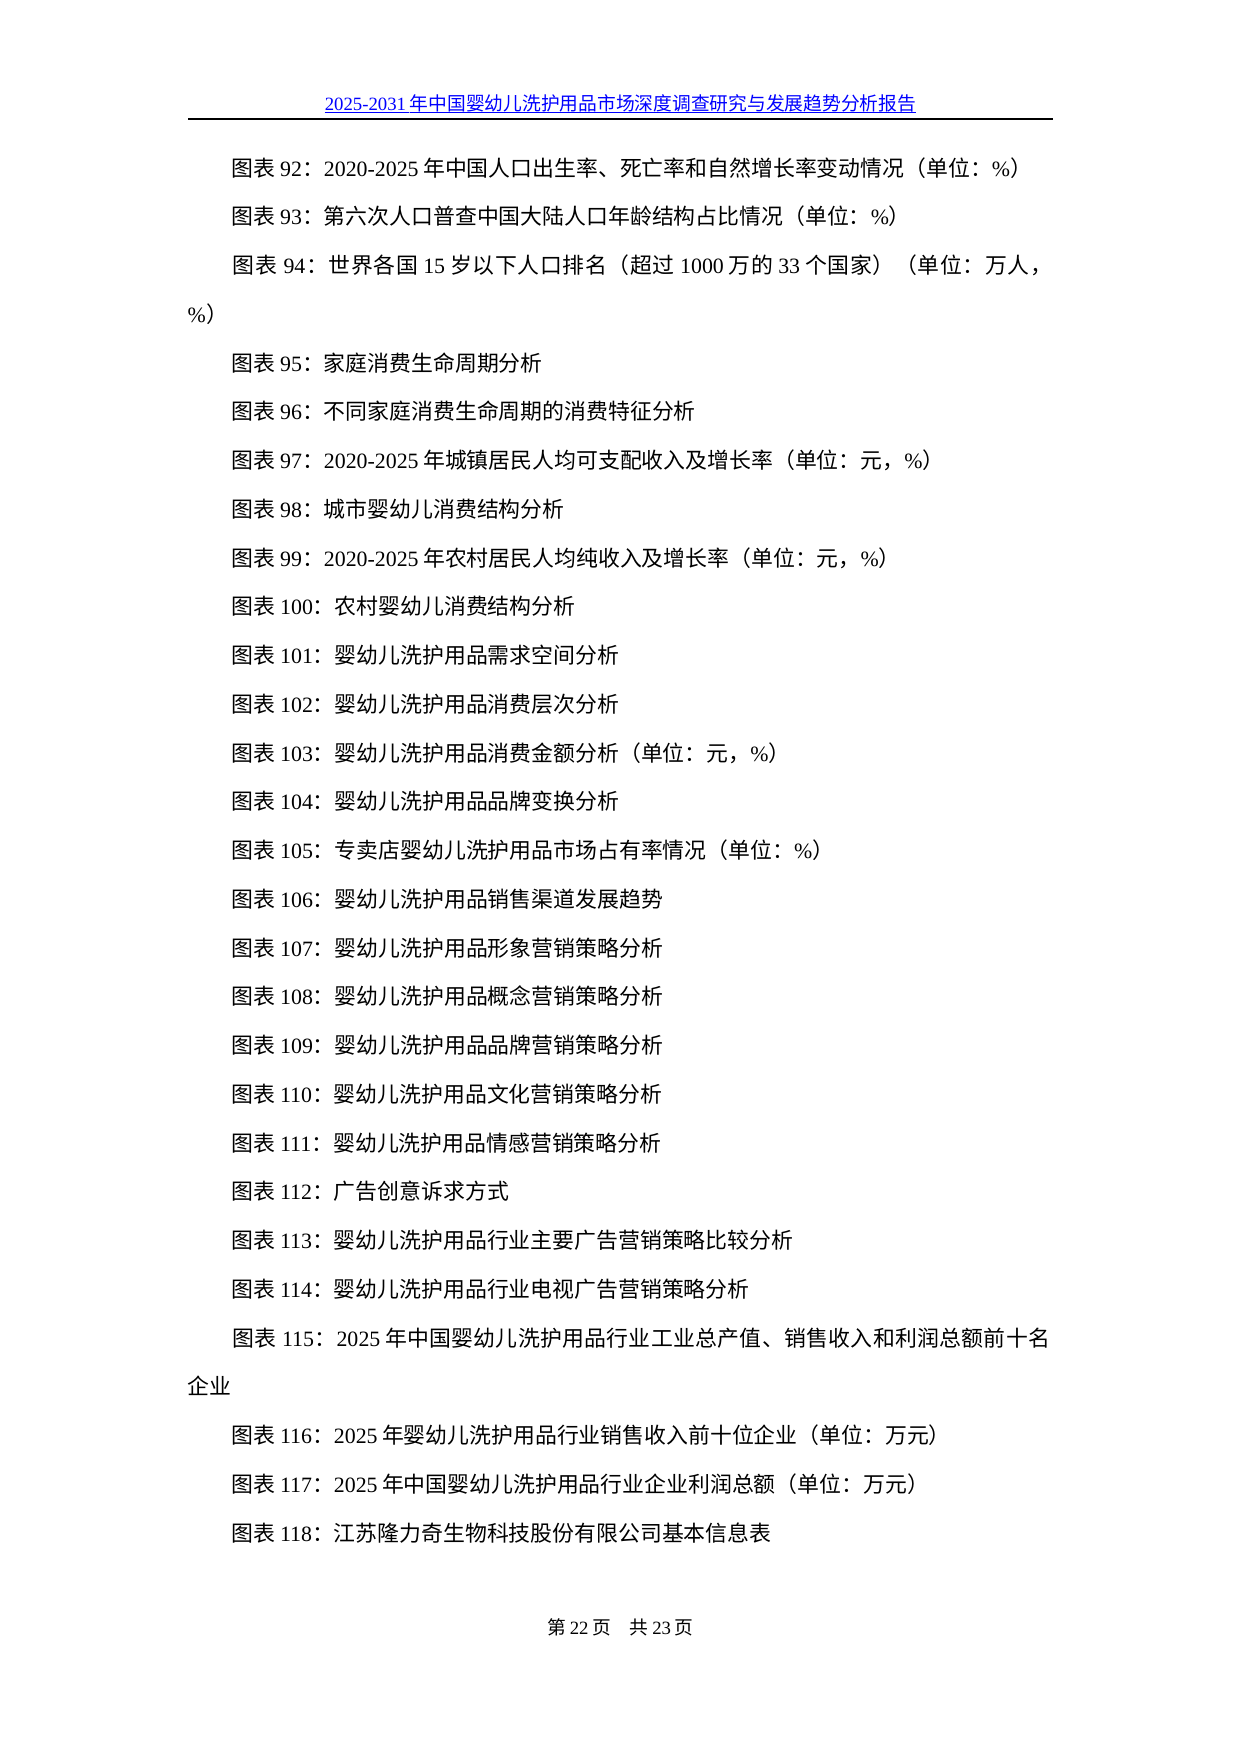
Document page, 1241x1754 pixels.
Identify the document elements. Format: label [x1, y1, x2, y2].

text [187, 150, 1053, 1548]
